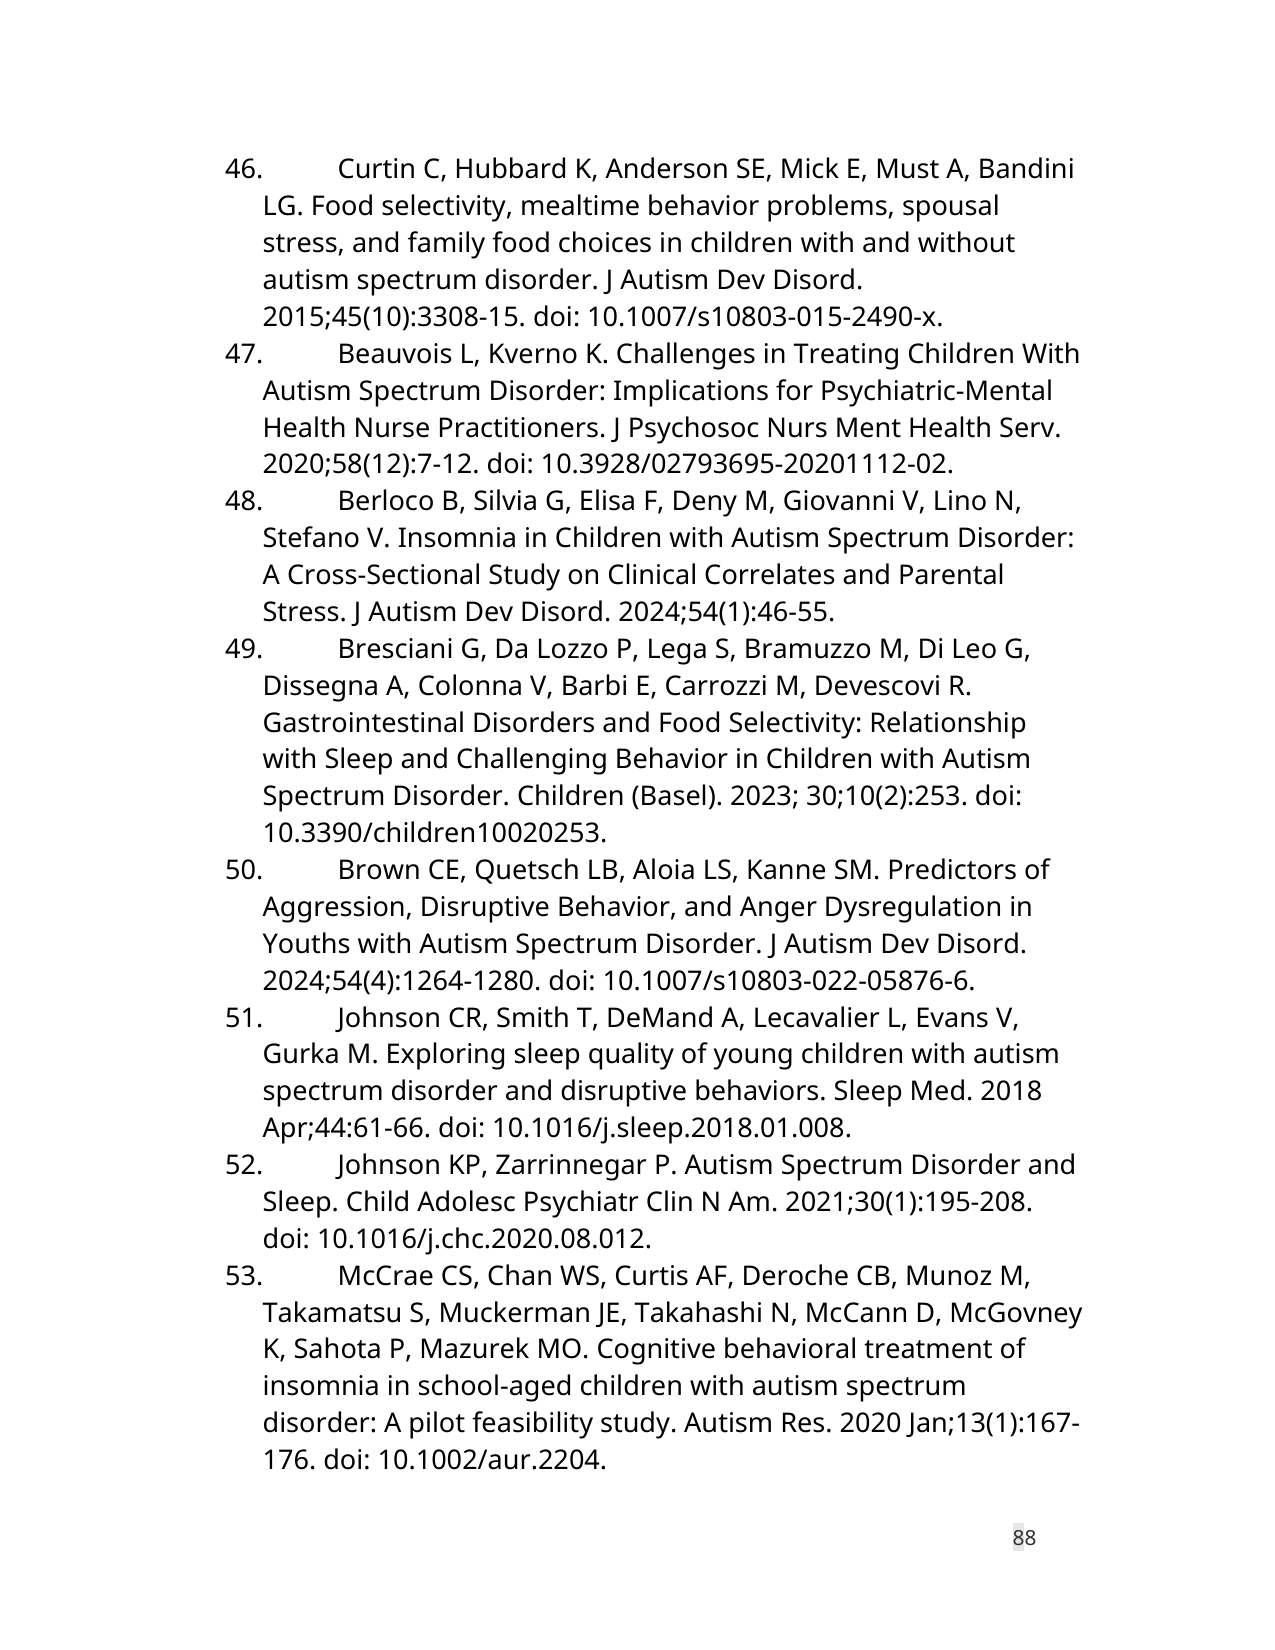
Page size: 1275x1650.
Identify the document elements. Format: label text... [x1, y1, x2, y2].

list Beauvois L, Kverno K. Challenges in Treating Children With Autism Spectrum Disorder: Implications for Psychiatric-Mental Health Nurse Practitioners. J Psychosoc Nurs Ment Health Serv. 2020;58(12):7-12. doi: 10.3928/02793695-20201112-02. [225, 334, 1087, 482]
list Brown CE, Quetsch LB, Aloia LS, Kanne SM. Predictors of Aggression, Disruptive Behavior, and Anger Dysregulation in Youths with Autism Spectrum Disorder. J Autism Dev Disord. 2024;54(4):1264-1280. doi: 10.1007/s10803-022-05876-6. [225, 851, 1087, 998]
list Bresciani G, Da Lozzo P, Lega S, Bramuzzo M, Di Leo G, Dissegna A, Colonna V, Barbi E, Carrozzi M, Devescovi R. Gastrointestinal Disorders and Food Selectivity: Relationship with Sleep and Challenging Behavior in Children with Autism Spectrum Disorder. Children (Basel). 2023; 30;10(2):253. doi: 10.3390/children10020253. [225, 629, 1087, 851]
list Johnson KP, Zarrinnegar P. Autism Spectrum Disorder and Sleep. Child Adolesc Psychiatr Clin N Am. 2021;30(1):195-208. doi: 10.1016/j.chc.2020.08.012. [225, 1146, 1087, 1256]
list McCrae CS, Chan WS, Curtis AF, Deroche CB, Munoz M, Takamatsu S, Muckerman JE, Takahashi N, McCann D, McGovney K, Sahota P, Mazurek MO. Cognitive behavioral treatment of insomnia in school-aged children with autism spectrum disorder: A pilot feasibility study. Autism Res. 2020 Jan;13(1):167-176. doi: 10.1002/aur.2204. [225, 1256, 1087, 1477]
list Johnson CR, Smith T, DeMand A, Lecavalier L, Evans V, Gurka M. Exploring sleep quality of young children with autism spectrum disorder and disruptive behaviors. Sleep Med. 2018 Apr;44:61-66. doi: 10.1016/j.sleep.2018.01.008. [225, 998, 1087, 1146]
list Berloco B, Silvia G, Elisa F, Deny M, Giovanni V, Lino N, Stefano V. Insomnia in Children with Autism Spectrum Disorder: A Cross-Sectional Study on Clinical Correlates and Parental Stress. J Autism Dev Disord. 2024;54(1):46-55. [225, 482, 1087, 629]
list Curtin C, Hubbard K, Anderson SE, Mick E, Must A, Bandini LG. Food selectivity, mealtime behavior problems, spousal stress, and family food choices in children with and without autism spectrum disorder. J Autism Dev Disord. 2015;45(10):3308-15. doi: 10.1007/s10803-015-2490-x. [225, 150, 1087, 334]
